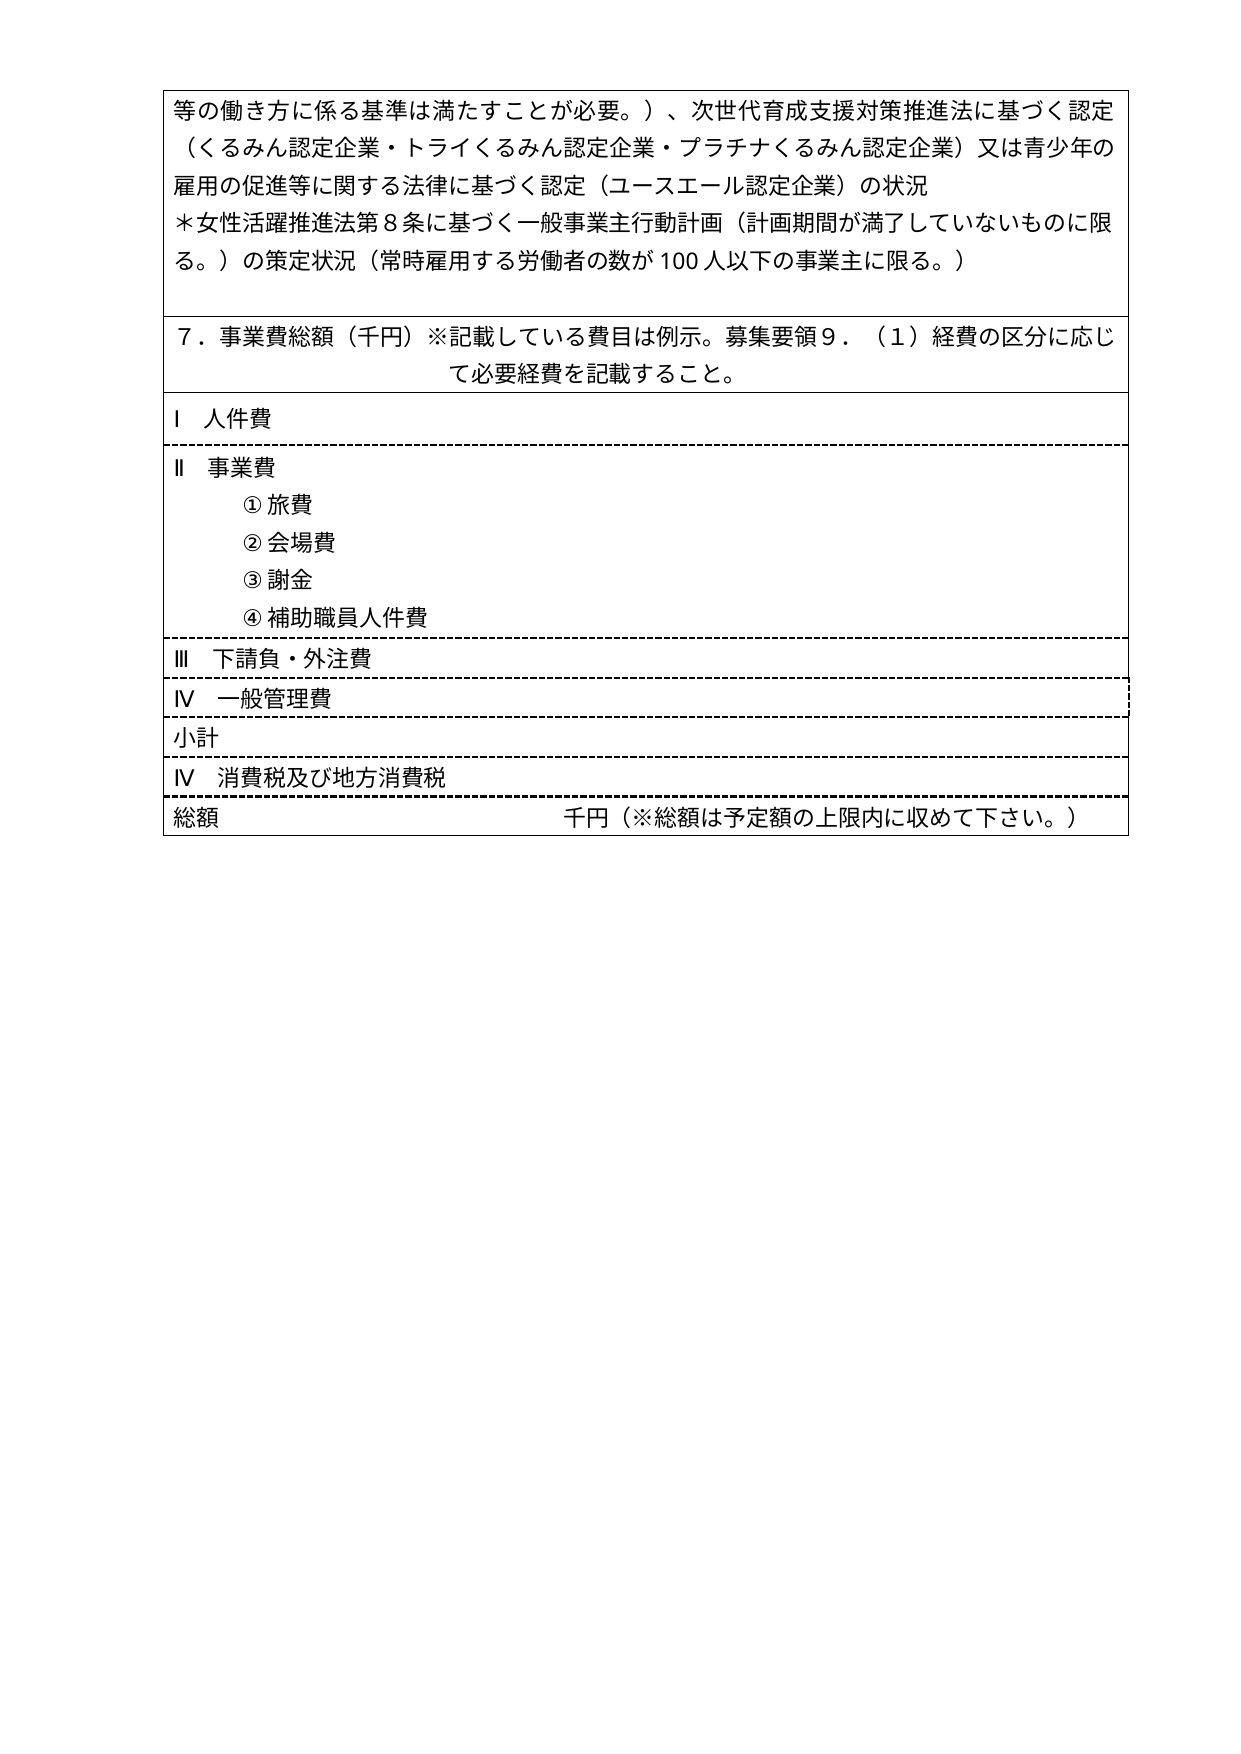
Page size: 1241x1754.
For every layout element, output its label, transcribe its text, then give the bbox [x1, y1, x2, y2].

table_cell Ⅰ 人件費 [164, 393, 1128, 443]
table_cell ７．事業費総額（千円）※記載している費目は例示。募集要領９．（１）経費の区分に応じて必要経費を記載すること。 [164, 317, 1128, 392]
table_cell 小計 [164, 716, 1128, 756]
table_cell 総額 千円（※総額は予定額の上限内に収めて下さい。） [164, 795, 1128, 835]
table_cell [164, 91, 1128, 316]
table_cell Ⅱ 事業費 ①旅費 ②会場費 ③謝金 ④補助職員人件費 [164, 444, 1128, 637]
table_cell Ⅳ 消費税及び地方消費税 [164, 756, 1128, 795]
table_cell Ⅲ 下請負・外注費 [164, 637, 1128, 677]
table_cell Ⅳ 一般管理費 [164, 677, 1128, 716]
